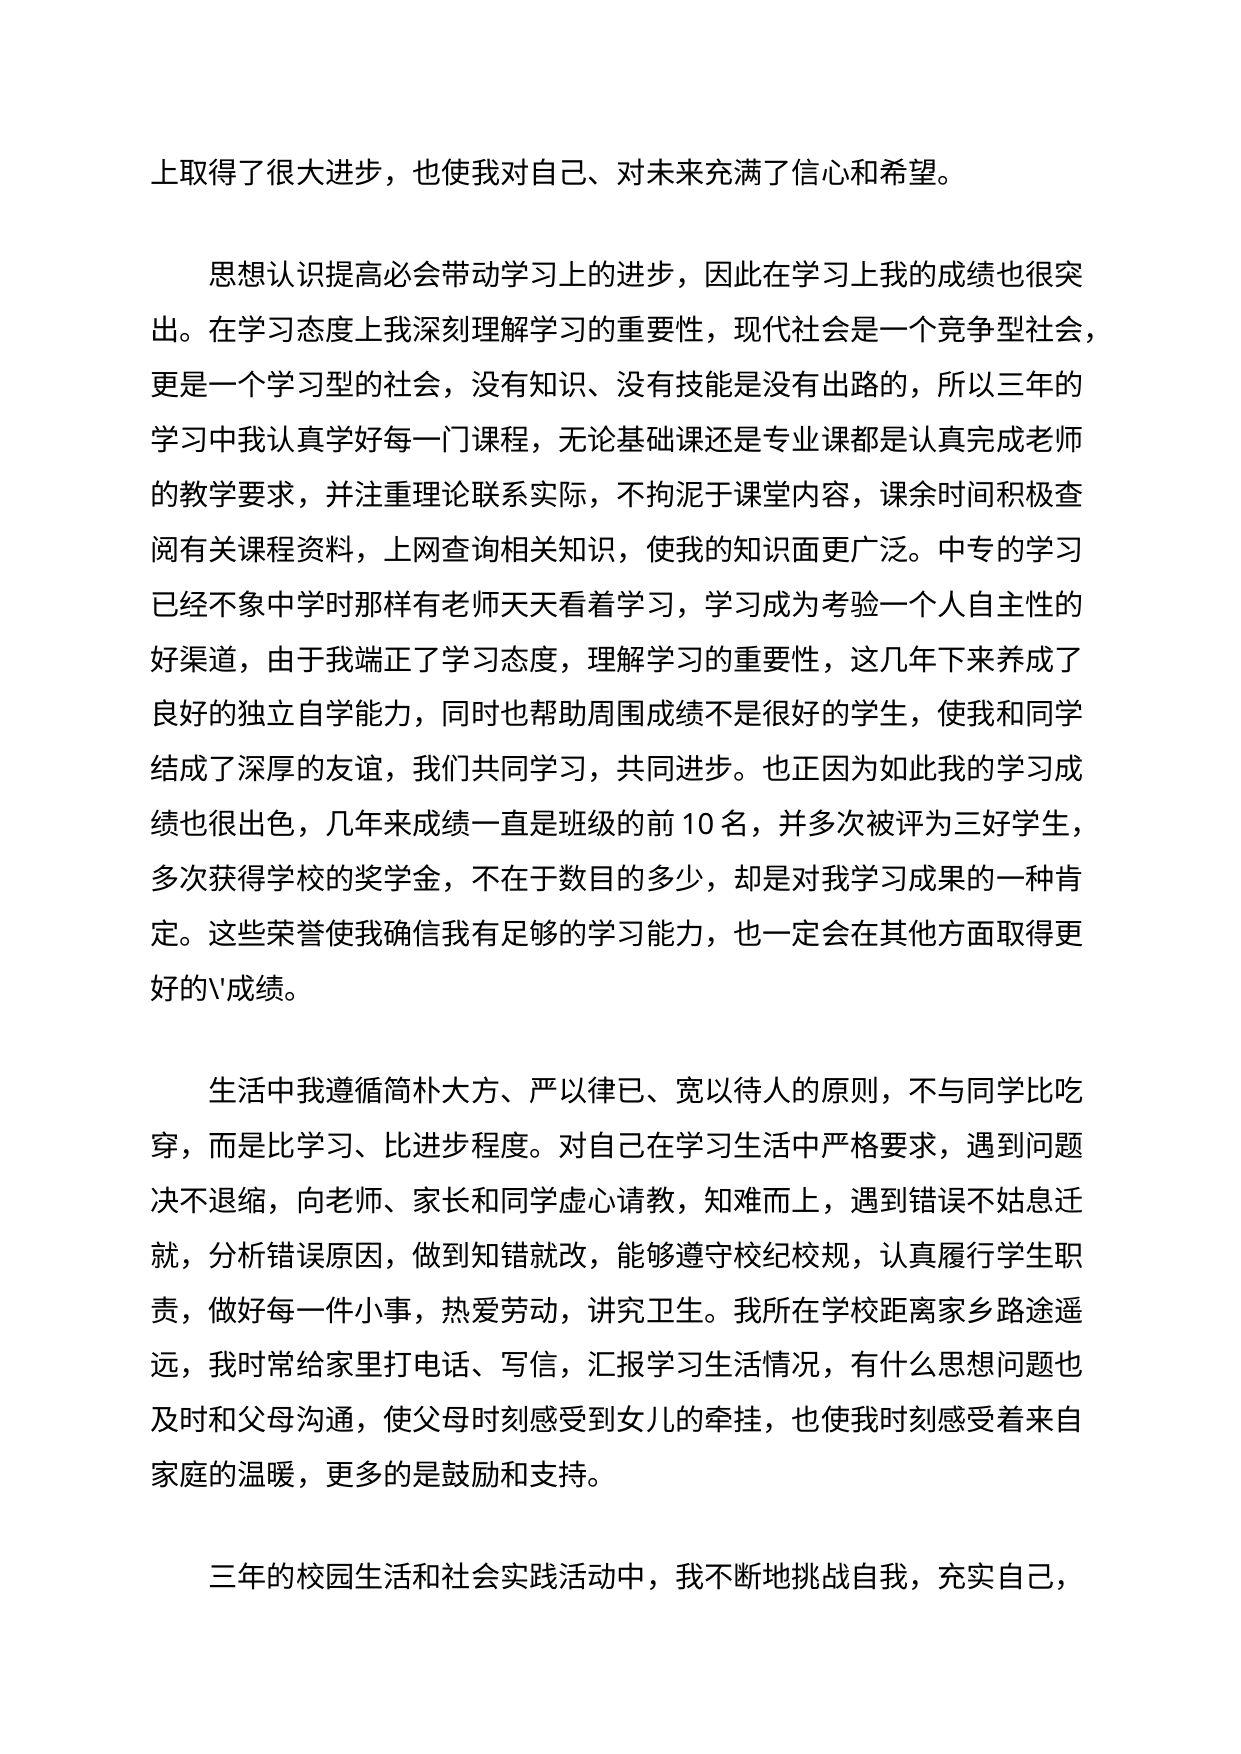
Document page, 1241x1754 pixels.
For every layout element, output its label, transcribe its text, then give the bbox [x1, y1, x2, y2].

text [150, 150, 1090, 192]
text 思想认识提高必会带动学习上的进步，因此在学习上我的成绩也很突出。在学习态度上我深刻理解学习的重要性，现代社会是一个竞争型社会，更是一个学习型的社会，没有知识、没有技能是没有出路的，所以三年的学习中我认真学好每一门课程，无论基础课还是专业课都是认真完成老师的教学要求，并注重理论联系实际，不拘泥于课堂内容，课余时间积极查阅有关课程资料，上网查询相关知识，使我的知识面更广泛。中专的学习已经不象中学时那样有老师天天看着学习，学习成为考验一个人自主性的好渠道，由于我端正了学习态度，理解学习的重要性，这几年下来养成了良好的独立自学能力，同时也帮助周围成绩不是很好的学生，使我和同学结成了深厚的友谊，我们共同学习，共同进步。也正因为如此我的学习成绩也很出色，几年来成绩一直是班级的前10名，并多次被评为三好学生，多次获得学校的奖学金，不在于数目的多少，却是对我学习成果的一种肯定。这些荣誉使我确信我有足够的学习能力，也一定会在其他方面取得更好的\'成绩。 [150, 252, 1090, 1008]
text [150, 1553, 1090, 1596]
text 生活中我遵循简朴大方、严以律已、宽以待人的原则，不与同学比吃穿，而是比学习、比进步程度。对自己在学习生活中严格要求，遇到问题决不退缩，向老师、家长和同学虚心请教，知难而上，遇到错误不姑息迁就，分析错误原因，做到知错就改，能够遵守校纪校规，认真履行学生职责，做好每一件小事，热爱劳动，讲究卫生。我所在学校距离家乡路途遥远，我时常给家里打电话、写信，汇报学习生活情况，有什么思想问题也及时和父母沟通，使父母时刻感受到女儿的牵挂，也使我时刻感受着来自家庭的温暖，更多的是鼓励和支持。 [150, 1067, 1090, 1494]
